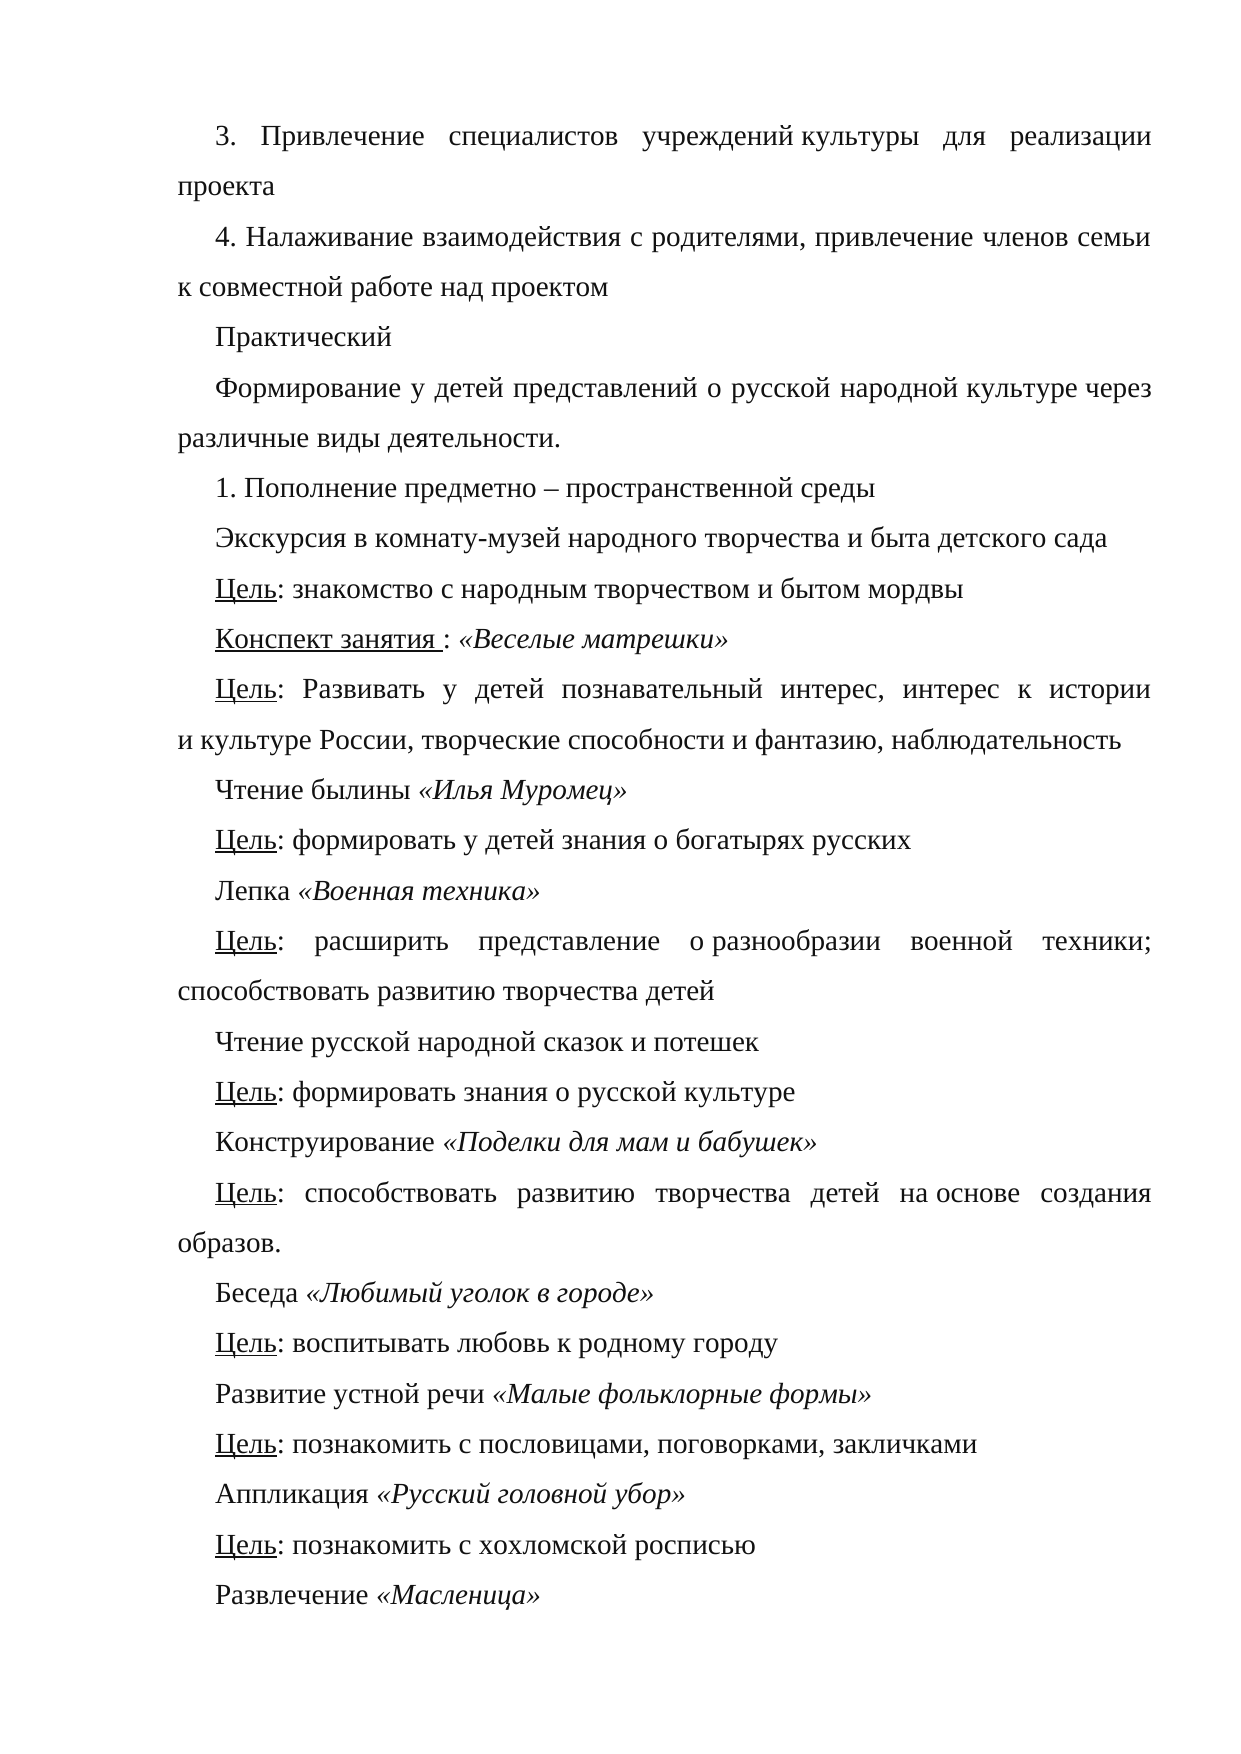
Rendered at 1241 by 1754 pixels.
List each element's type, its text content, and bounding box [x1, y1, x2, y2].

text Цель: расширить представление о разнообразии военной техники; способствовать развитию творчества детей [177, 923, 1152, 1007]
text Цель: знакомство с народным творчеством и бытом мордвы [177, 571, 1152, 604]
text Цель: формировать знания о русской культуре [177, 1074, 1152, 1108]
text 3. Привлечение специалистов учреждений культуры для реализации проекта [177, 118, 1152, 202]
text Цель: формировать у детей знания о богатырях русских [177, 822, 1152, 856]
text Конструирование «Поделки для мам и бабушек» [177, 1124, 1152, 1158]
text 4. Налаживание взаимодействия с родителями, привлечение членов семьи к совместной работе над проектом [177, 219, 1152, 303]
text Конспект занятия : «Веселые матрешки» [177, 621, 1152, 655]
text Цель: Развивать у детей познавательный интерес, интерес к истории и культуре России, творческие способности и фантазию, наблюдательность [177, 672, 1152, 755]
text 1. Пополнение предметно – пространственной среды [177, 470, 1152, 504]
text Формирование у детей представлений о русской народной культуре через различные виды деятельности. [177, 370, 1152, 453]
text Практический [177, 319, 1152, 353]
text Развлечение «Масленица» [177, 1577, 1152, 1611]
text Развитие устной речи «Малые фольклорные формы» [177, 1376, 1152, 1409]
text Лепка «Военная техника» [177, 873, 1152, 906]
text Цель: способствовать развитию творчества детей на основе создания образов. [177, 1175, 1152, 1258]
text Цель: воспитывать любовь к родному городу [177, 1326, 1152, 1359]
text Экскурсия в комнату-музей народного творчества и быта детского сада [177, 521, 1152, 554]
text Беседа «Любимый уголок в городе» [177, 1275, 1152, 1309]
text Чтение былины «Илья Муромец» [177, 772, 1152, 806]
text Аппликация «Русский головной убор» [177, 1477, 1152, 1510]
text Цель: познакомить с пословицами, поговорками, закличками [177, 1426, 1152, 1460]
text Чтение русской народной сказок и потешек [177, 1024, 1152, 1057]
text Цель: познакомить с хохломской росписью [177, 1527, 1152, 1560]
